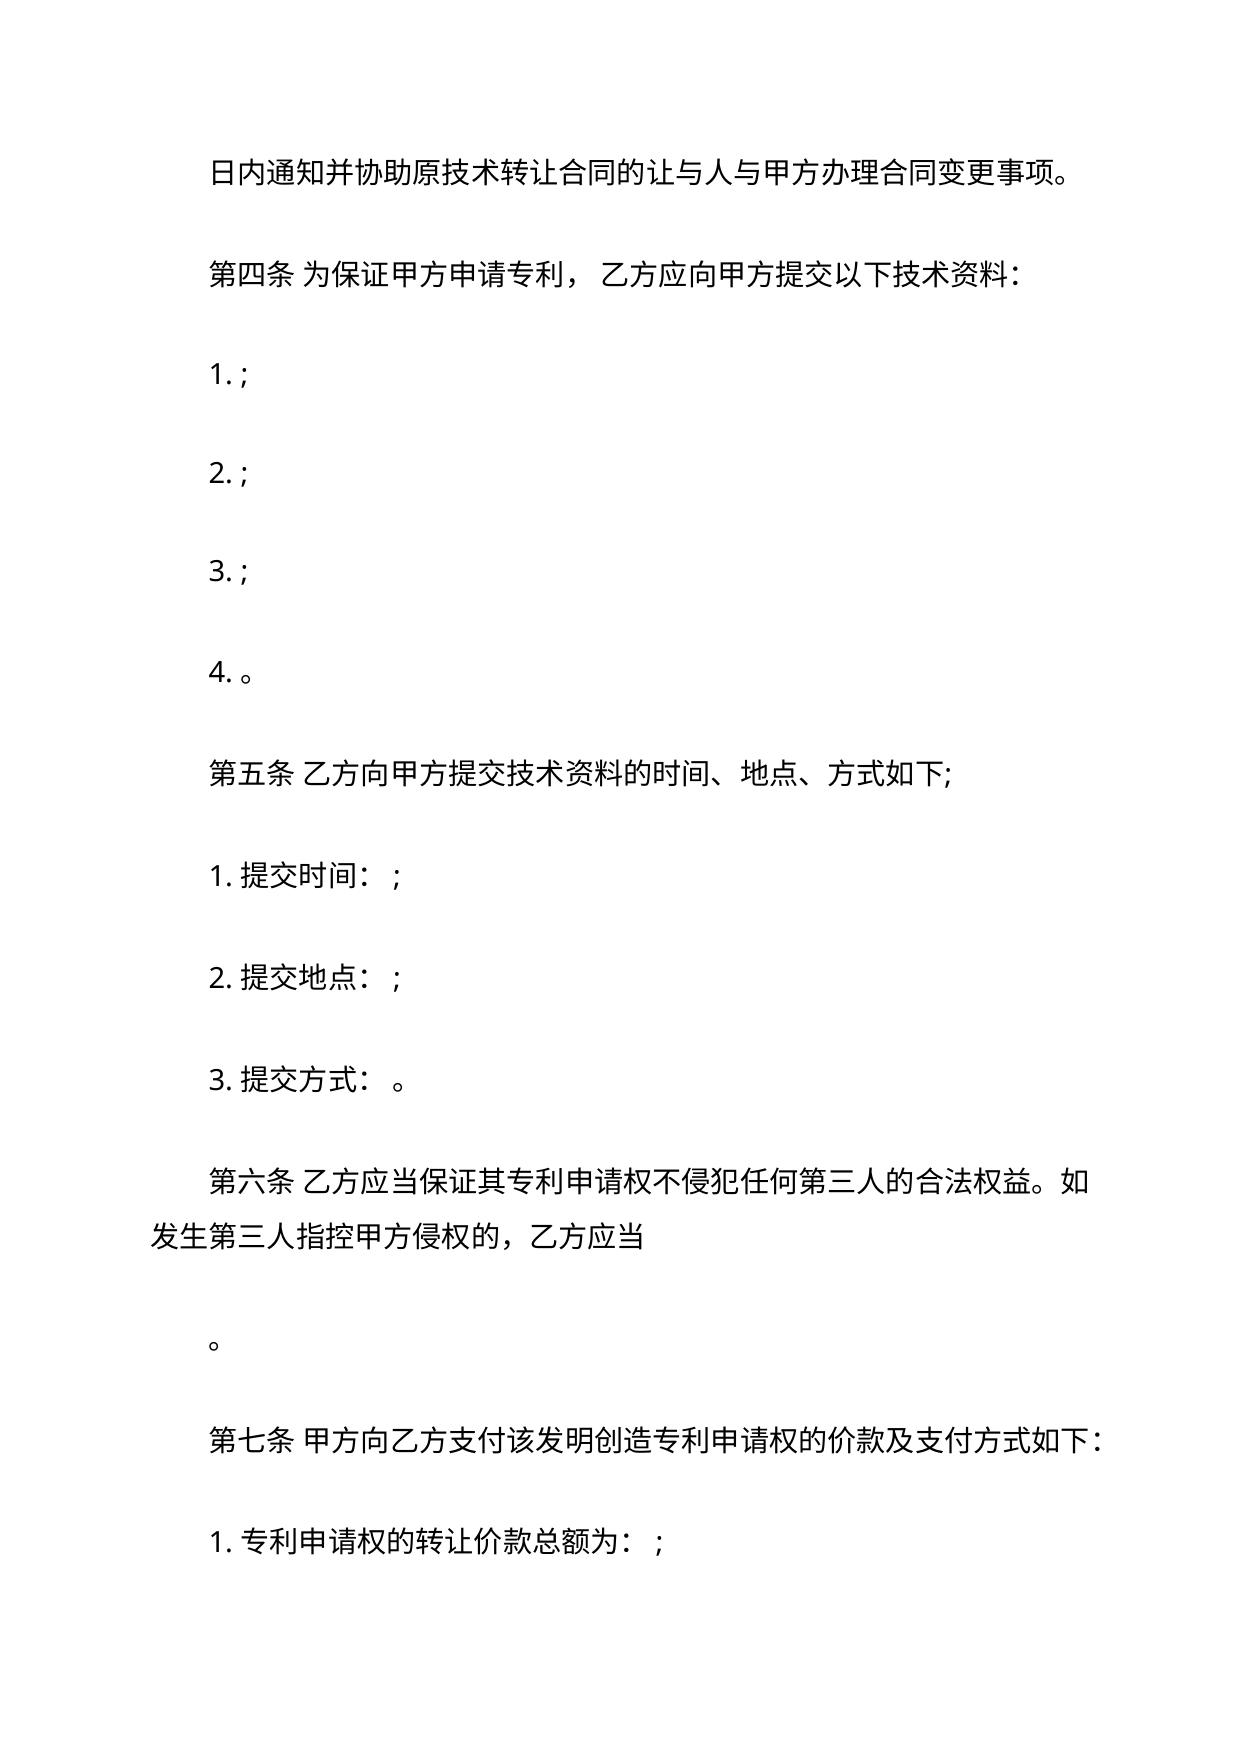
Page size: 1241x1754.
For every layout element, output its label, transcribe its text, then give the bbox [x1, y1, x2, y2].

text 第六条 乙方应当保证其专利申请权不侵犯任何第三人的合法权益。如发生第三人指控甲方侵权的，乙方应当 [150, 1159, 1090, 1256]
text 2. ; [150, 452, 1090, 492]
text 1. ; [150, 353, 1090, 393]
text 第七条 甲方向乙方支付该发明创造专利申请权的价款及支付方式如下： [150, 1417, 1090, 1459]
text 第四条 为保证甲方申请专利， 乙方应向甲方提交以下技术资料： [150, 252, 1090, 294]
text 1. 专利申请权的转让价款总额为： ; [150, 1519, 1090, 1561]
text 3. 提交方式： 。 [150, 1057, 1090, 1099]
text 4. 。 [150, 649, 1090, 691]
text 2. 提交地点： ; [150, 955, 1090, 997]
text 第五条 乙方向甲方提交技术资料的时间、地点、方式如下; [150, 751, 1090, 793]
text 1. 提交时间： ; [150, 853, 1090, 895]
text 。 [150, 1315, 1090, 1358]
text 日内通知并协助原技术转让合同的让与人与甲方办理合同变更事项。 [150, 150, 1090, 192]
text 3. ; [150, 550, 1090, 590]
